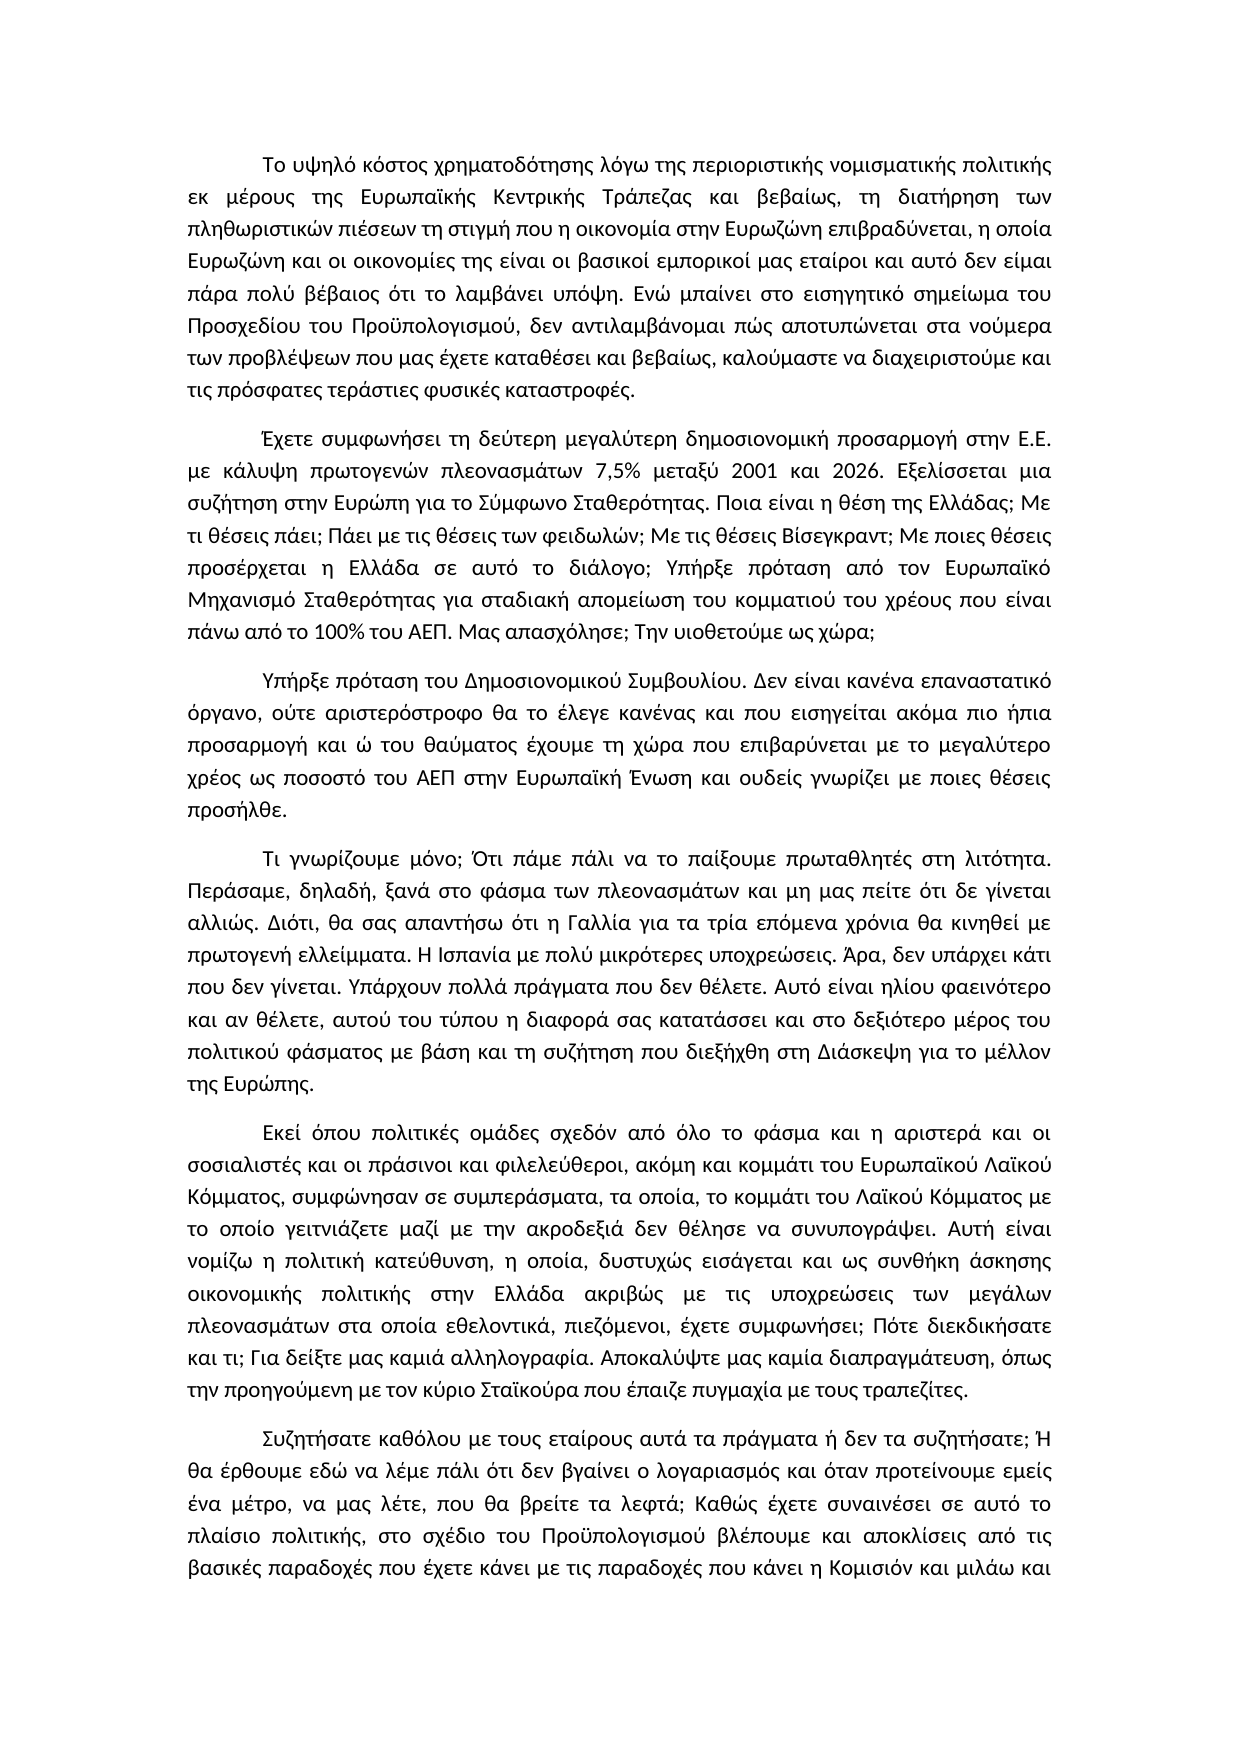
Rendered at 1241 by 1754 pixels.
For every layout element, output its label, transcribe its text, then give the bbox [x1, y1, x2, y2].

text Εκεί όπου πολιτικές ομάδες σχεδόν από όλο το φάσμα και η αριστερά και οι σοσιαλιστές και οι πράσινοι και φιλελεύθεροι, ακόμη και κομμάτι του Ευρωπαϊκού Λαϊκού Κόμματος, συμφώνησαν σε συμπεράσματα, τα οποία, το κομμάτι του Λαϊκού Κόμματος με το οποίο γειτνιάζετε μαζί με την ακροδεξιά δεν θέλησε να συνυπογράψει. Αυτή είναι νομίζω η πολιτική κατεύθυνση, η οποία, δυστυχώς εισάγεται και ως συνθήκη άσκησης οικονομικής πολιτικής στην Ελλάδα ακριβώς με τις υποχρεώσεις των μεγάλων πλεονασμάτων στα οποία εθελοντικά, πιεζόμενοι, έχετε συμφωνήσει; Πότε διεκδικήσατε και τι; Για δείξτε μας καμιά αλληλογραφία. Αποκαλύψτε μας καμία διαπραγμάτευση, όπως την προηγούμενη με τον κύριο Σταϊκούρα που έπαιζε πυγμαχία με τους τραπεζίτες. [187, 1118, 1053, 1403]
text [187, 1424, 1053, 1581]
text Έχετε συμφωνήσει τη δεύτερη μεγαλύτερη δημοσιονομική προσαρμογή στην Ε.Ε. με κάλυψη πρωτογενών πλεονασμάτων 7,5% μεταξύ 2001 και 2026. Εξελίσσεται μια συζήτηση στην Ευρώπη για το Σύμφωνο Σταθερότητας. Ποια είναι η θέση της Ελλάδας; Με τι θέσεις πάει; Πάει με τις θέσεις των φειδωλών; Με τις θέσεις Βίσεγκραντ; Με ποιες θέσεις προσέρχεται η Ελλάδα σε αυτό το διάλογο; Υπήρξε πρόταση από τον Ευρωπαϊκό Μηχανισμό Σταθερότητας για σταδιακή απομείωση του κομματιού του χρέους που είναι πάνω από το 100% του ΑΕΠ. Μας απασχόλησε; Την υιοθετούμε ως χώρα; [187, 424, 1053, 645]
text Υπήρξε πρόταση του Δημοσιονομικού Συμβουλίου. Δεν είναι κανένα επαναστατικό όργανο, ούτε αριστερόστροφο θα το έλεγε κανένας και που εισηγείται ακόμα πιο ήπια προσαρμογή και ώ του θαύματος έχουμε τη χώρα που επιβαρύνεται με το μεγαλύτερο χρέος ως ποσοστό του ΑΕΠ στην Ευρωπαϊκή Ένωση και ουδείς γνωρίζει με ποιες θέσεις προσήλθε. [187, 666, 1053, 823]
text Τι γνωρίζουμε μόνο; Ότι πάμε πάλι να το παίξουμε πρωταθλητές στη λιτότητα. Περάσαμε, δηλαδή, ξανά στο φάσμα των πλεονασμάτων και μη μας πείτε ότι δε γίνεται αλλιώς. Διότι, θα σας απαντήσω ότι η Γαλλία για τα τρία επόμενα χρόνια θα κινηθεί με πρωτογενή ελλείμματα. Η Ισπανία με πολύ μικρότερες υποχρεώσεις. Άρα, δεν υπάρχει κάτι που δεν γίνεται. Υπάρχουν πολλά πράγματα που δεν θέλετε. Αυτό είναι ηλίου φαεινότερο και αν θέλετε, αυτού του τύπου η διαφορά σας κατατάσσει και στο δεξιότερο μέρος του πολιτικού φάσματος με βάση και τη συζήτηση που διεξήχθη στη Διάσκεψη για το μέλλον της Ευρώπης. [187, 844, 1053, 1097]
text Το υψηλό κόστος χρηματοδότησης λόγω της περιοριστικής νομισματικής πολιτικής εκ μέρους της Ευρωπαϊκής Κεντρικής Τράπεζας και βεβαίως, τη διατήρηση των πληθωριστικών πιέσεων τη στιγμή που η οικονομία στην Ευρωζώνη επιβραδύνεται, η οποία Ευρωζώνη και οι οικονομίες της είναι οι βασικοί εμπορικοί μας εταίροι και αυτό δεν είμαι πάρα πολύ βέβαιος ότι το λαμβάνει υπόψη. Ενώ μπαίνει στο εισηγητικό σημείωμα του Προσχεδίου του Προϋπολογισμού, δεν αντιλαμβάνομαι πώς αποτυπώνεται στα νούμερα των προβλέψεων που μας έχετε καταθέσει και βεβαίως, καλούμαστε να διαχειριστούμε και τις πρόσφατες τεράστιες φυσικές καταστροφές. [187, 150, 1053, 403]
